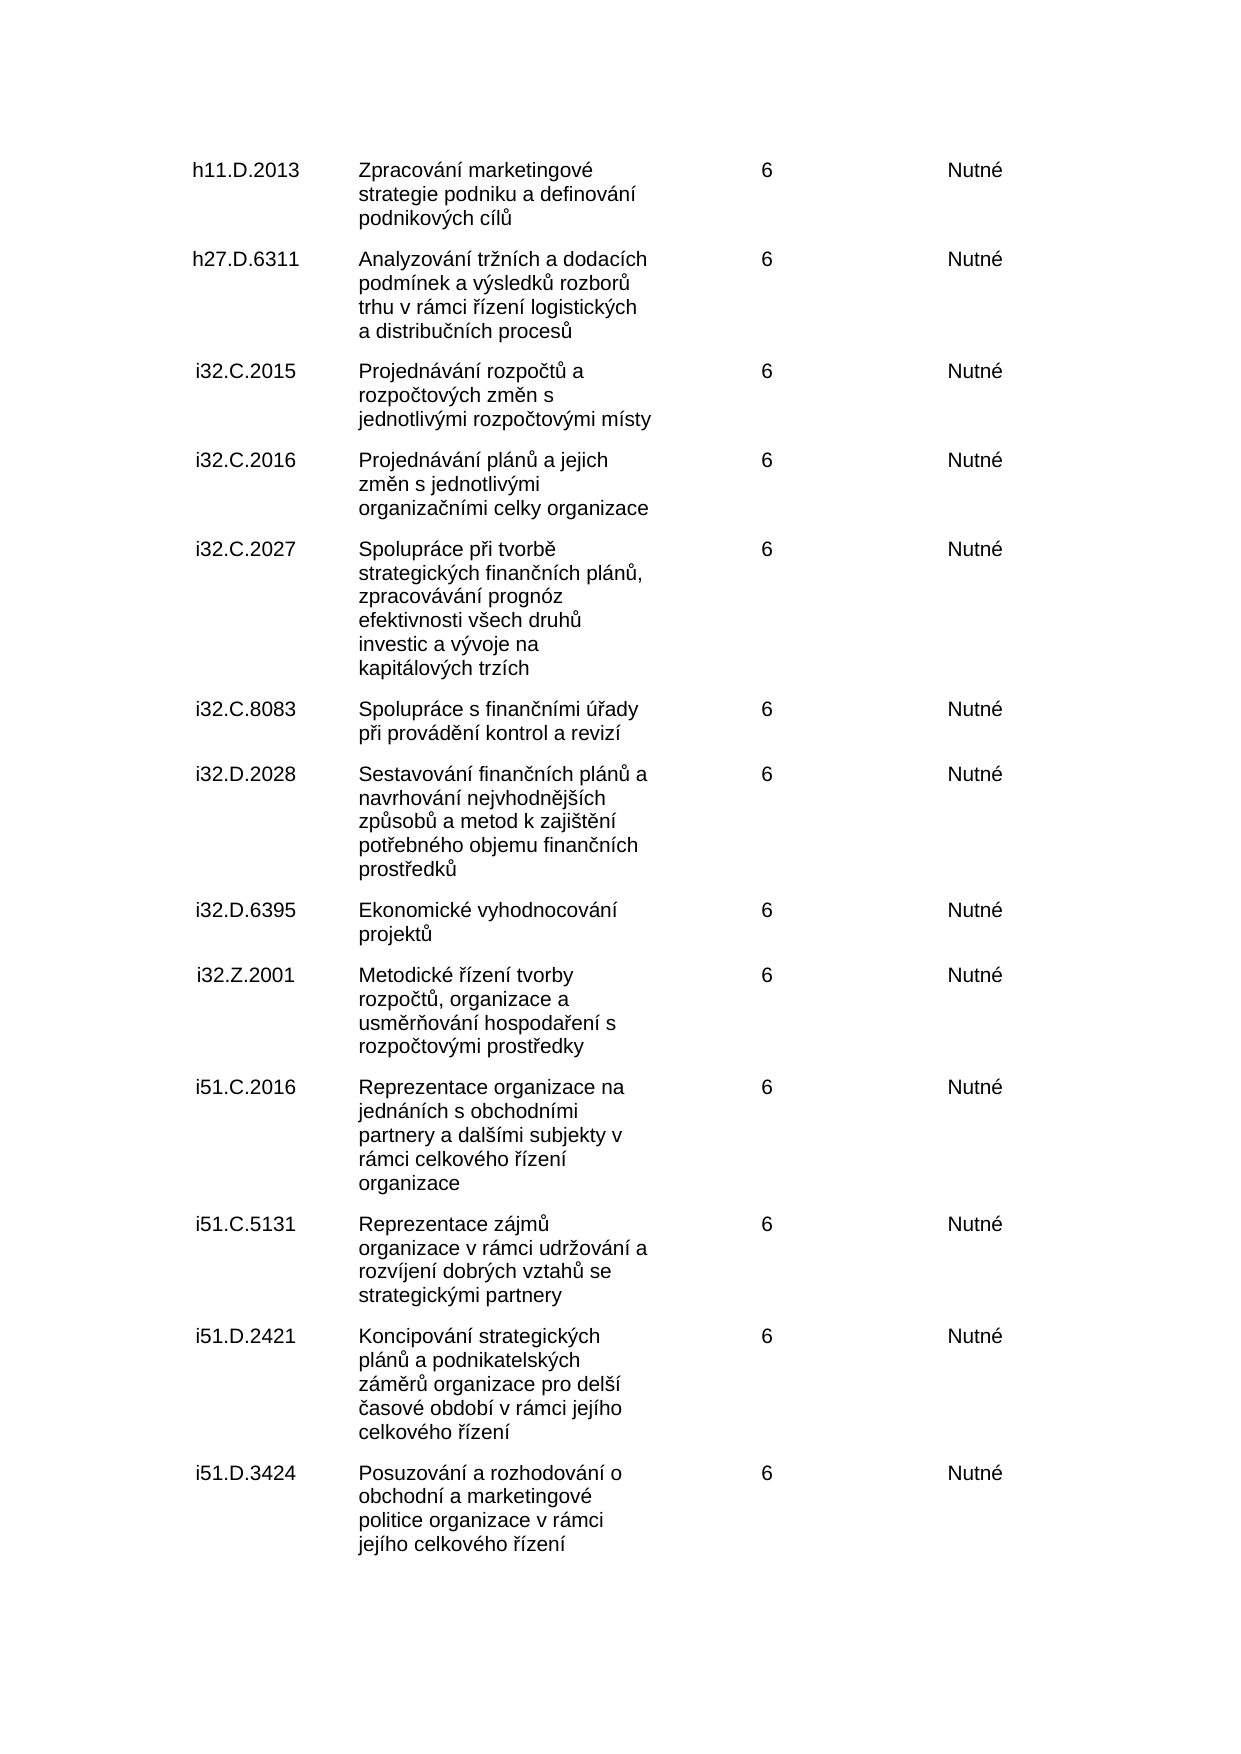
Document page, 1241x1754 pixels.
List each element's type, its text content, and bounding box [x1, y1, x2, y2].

table_cell 6 [663, 1316, 871, 1452]
table_cell Nutné [871, 150, 1079, 238]
table_cell h27.D.6311 [142, 239, 350, 351]
table_cell 6 [663, 351, 871, 439]
table_cell Nutné [871, 528, 1079, 688]
table_cell i32.C.2015 [142, 351, 350, 439]
table_cell 6 [663, 890, 871, 954]
table_cell Nutné [871, 1067, 1079, 1203]
table_cell 6 [663, 1452, 871, 1564]
table_cell Nutné [871, 1316, 1079, 1452]
table_cell 6 [663, 239, 871, 351]
table_cell Nutné [871, 954, 1079, 1067]
table_cell Spolupráce při tvorbě strategických finančních plánů, zpracovávání prognóz efektivnosti všech druhů investic a vývoje na kapitálových trzích [350, 528, 662, 688]
table_cell i32.D.6395 [142, 890, 350, 954]
table_cell Koncipování strategických plánů a podnikatelských záměrů organizace pro delší časové období v rámci jejího celkového řízení [350, 1316, 662, 1452]
table_cell Projednávání rozpočtů a rozpočtových změn s jednotlivými rozpočtovými místy [350, 351, 662, 439]
table_cell Nutné [871, 239, 1079, 351]
table_cell Nutné [871, 440, 1079, 528]
table_cell 6 [663, 753, 871, 889]
table_cell Nutné [871, 351, 1079, 439]
table_cell Reprezentace organizace na jednáních s obchodními partnery a dalšími subjekty v rámci celkového řízení organizace [350, 1067, 662, 1203]
table_cell i51.C.5131 [142, 1203, 350, 1316]
table_cell 6 [663, 954, 871, 1067]
table_cell i32.C.8083 [142, 689, 350, 753]
table_cell Nutné [871, 890, 1079, 954]
table_cell Posuzování a rozhodování o obchodní a marketingové politice organizace v rámci jejího celkového řízení [350, 1452, 662, 1564]
table_cell Ekonomické vyhodnocování projektů [350, 890, 662, 954]
table_cell 6 [663, 150, 871, 238]
table_cell Nutné [871, 689, 1079, 753]
table_cell Nutné [871, 1452, 1079, 1564]
table_cell Nutné [871, 753, 1079, 889]
table_cell 6 [663, 528, 871, 688]
table_cell Nutné [871, 1203, 1079, 1316]
table_cell Projednávání plánů a jejich změn s jednotlivými organizačními celky organizace [350, 440, 662, 528]
table_cell 6 [663, 1203, 871, 1316]
table_cell i51.D.2421 [142, 1316, 350, 1452]
table_cell Zpracování marketingové strategie podniku a definování podnikových cílů [350, 150, 662, 238]
table_cell i51.D.3424 [142, 1452, 350, 1564]
table_cell Spolupráce s finančními úřady při provádění kontrol a revizí [350, 689, 662, 753]
table_cell i32.C.2027 [142, 528, 350, 688]
table_cell Metodické řízení tvorby rozpočtů, organizace a usměrňování hospodaření s rozpočtovými prostředky [350, 954, 662, 1067]
table_cell 6 [663, 689, 871, 753]
table_cell i32.D.2028 [142, 753, 350, 889]
table_cell 6 [663, 1067, 871, 1203]
table_cell h11.D.2013 [142, 150, 350, 238]
table_cell i51.C.2016 [142, 1067, 350, 1203]
table_cell i32.C.2016 [142, 440, 350, 528]
table_cell Reprezentace zájmů organizace v rámci udržování a rozvíjení dobrých vztahů se strategickými partnery [350, 1203, 662, 1316]
table_cell Sestavování finančních plánů a navrhování nejvhodnějších způsobů a metod k zajištění potřebného objemu finančních prostředků [350, 753, 662, 889]
table_cell Analyzování tržních a dodacích podmínek a výsledků rozborů trhu v rámci řízení logistických a distribučních procesů [350, 239, 662, 351]
table_cell 6 [663, 440, 871, 528]
table_cell i32.Z.2001 [142, 954, 350, 1067]
